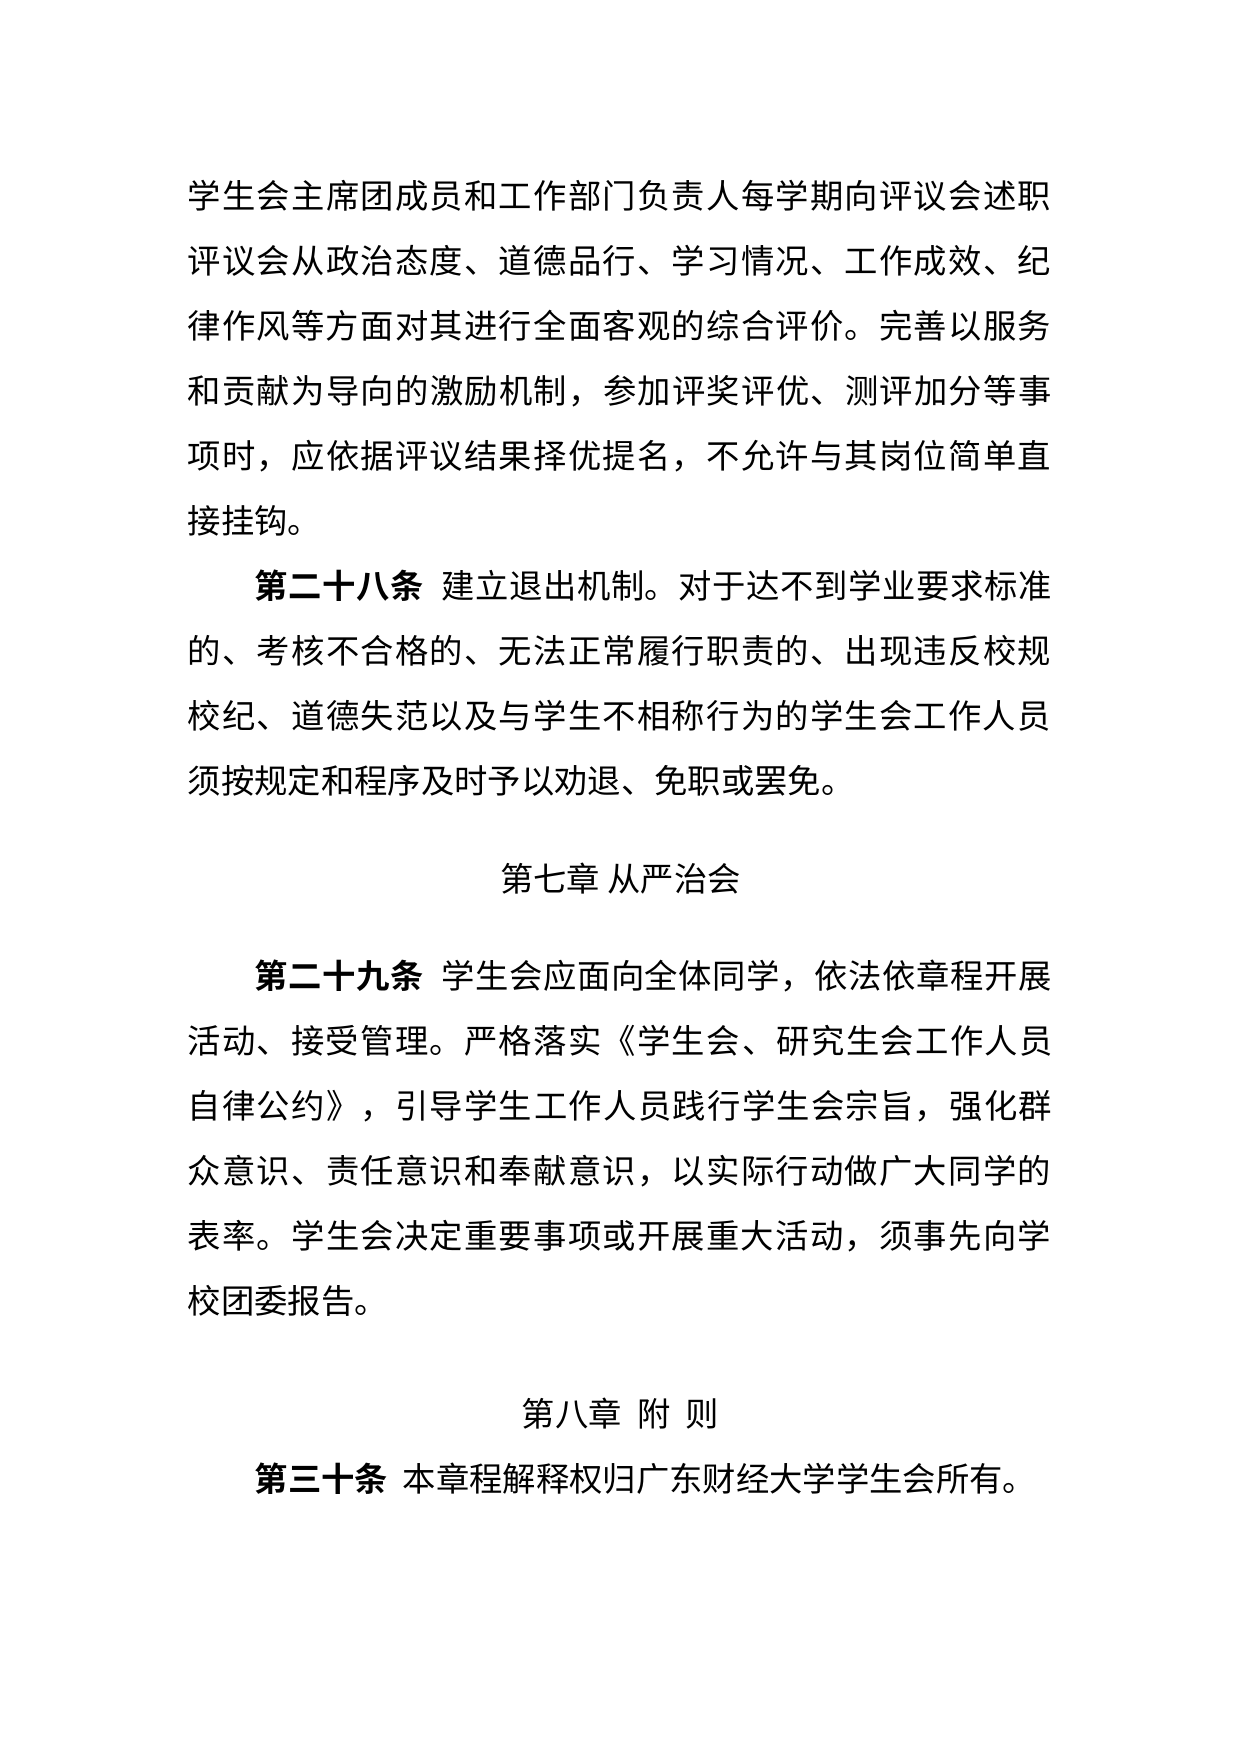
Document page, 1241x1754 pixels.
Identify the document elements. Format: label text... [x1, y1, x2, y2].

text 第二十八条 建立退出机制。对于达不到学业要求标准的、考核不合格的、无法正常履行职责的、出现违反校规校纪、道德失范以及与学生不相称行为的学生会工作人员，须按规定和程序及时予以劝退、免职或罢免。 [187, 552, 1053, 812]
list 从严治会 [187, 844, 1053, 909]
text 第二十九条 学生会应面向全体同学，依法依章程开展活动、接受管理。严格落实《学生会、研究生会工作人员自律公约》，引导学生工作人员践行学生会宗旨，强化群众意识、责任意识和奉献意识，以实际行动做广大同学的表率。学生会决定重要事项或开展重大活动，须事先向学校团委报告。 [187, 942, 1053, 1332]
text 第三十条 本章程解释权归广东财经大学学生会所有。 [187, 1445, 1053, 1510]
list 附 则 [187, 1380, 1053, 1445]
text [187, 162, 1053, 552]
